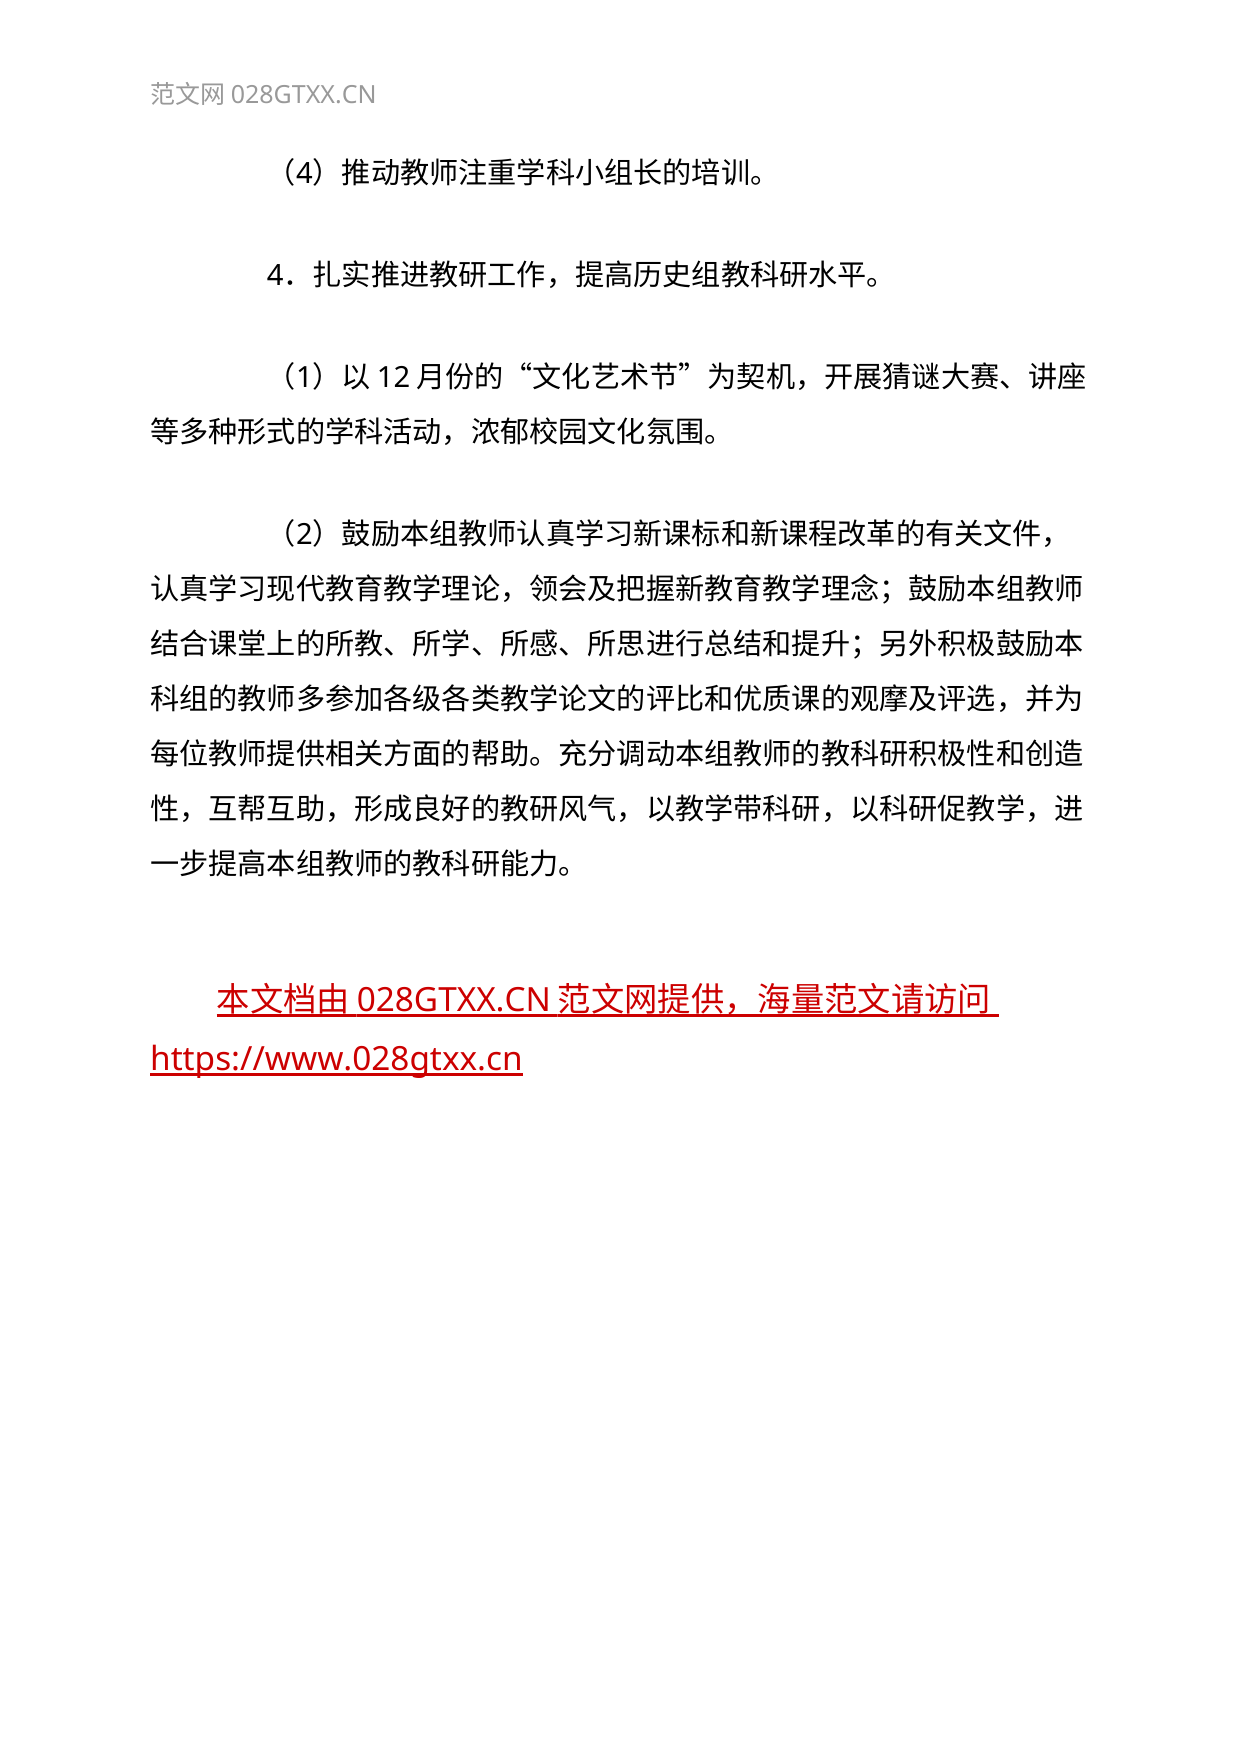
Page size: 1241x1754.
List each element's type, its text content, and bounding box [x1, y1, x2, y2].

text （1）以12月份的“文化艺术节”为契机，开展猜谜大赛、讲座等多种形式的学科活动，浓郁校园文化氛围。 [150, 354, 1090, 451]
text （2）鼓励本组教师认真学习新课标和新课程改革的有关文件，认真学习现代教育教学理论，领会及把握新教育教学理念；鼓励本组教师结合课堂上的所教、所学、所感、所思进行总结和提升；另外积极鼓励本科组的教师多参加各级各类教学论文的评比和优质课的观摩及评选，并为每位教师提供相关方面的帮助。充分调动本组教师的教科研积极性和创造性，互帮互助，形成良好的教研风气，以教学带科研，以科研促教学，进一步提高本组教师的教科研能力。 [150, 511, 1090, 882]
text 本文档由028GTXX.CN范文网提供，海量范文请访问 https://www.028gtxx.cn [150, 973, 1090, 1081]
text （4）推动教师注重学科小组长的培训。 [150, 150, 1090, 192]
text 4．扎实推进教研工作，提高历史组教科研水平。 [150, 252, 1090, 294]
